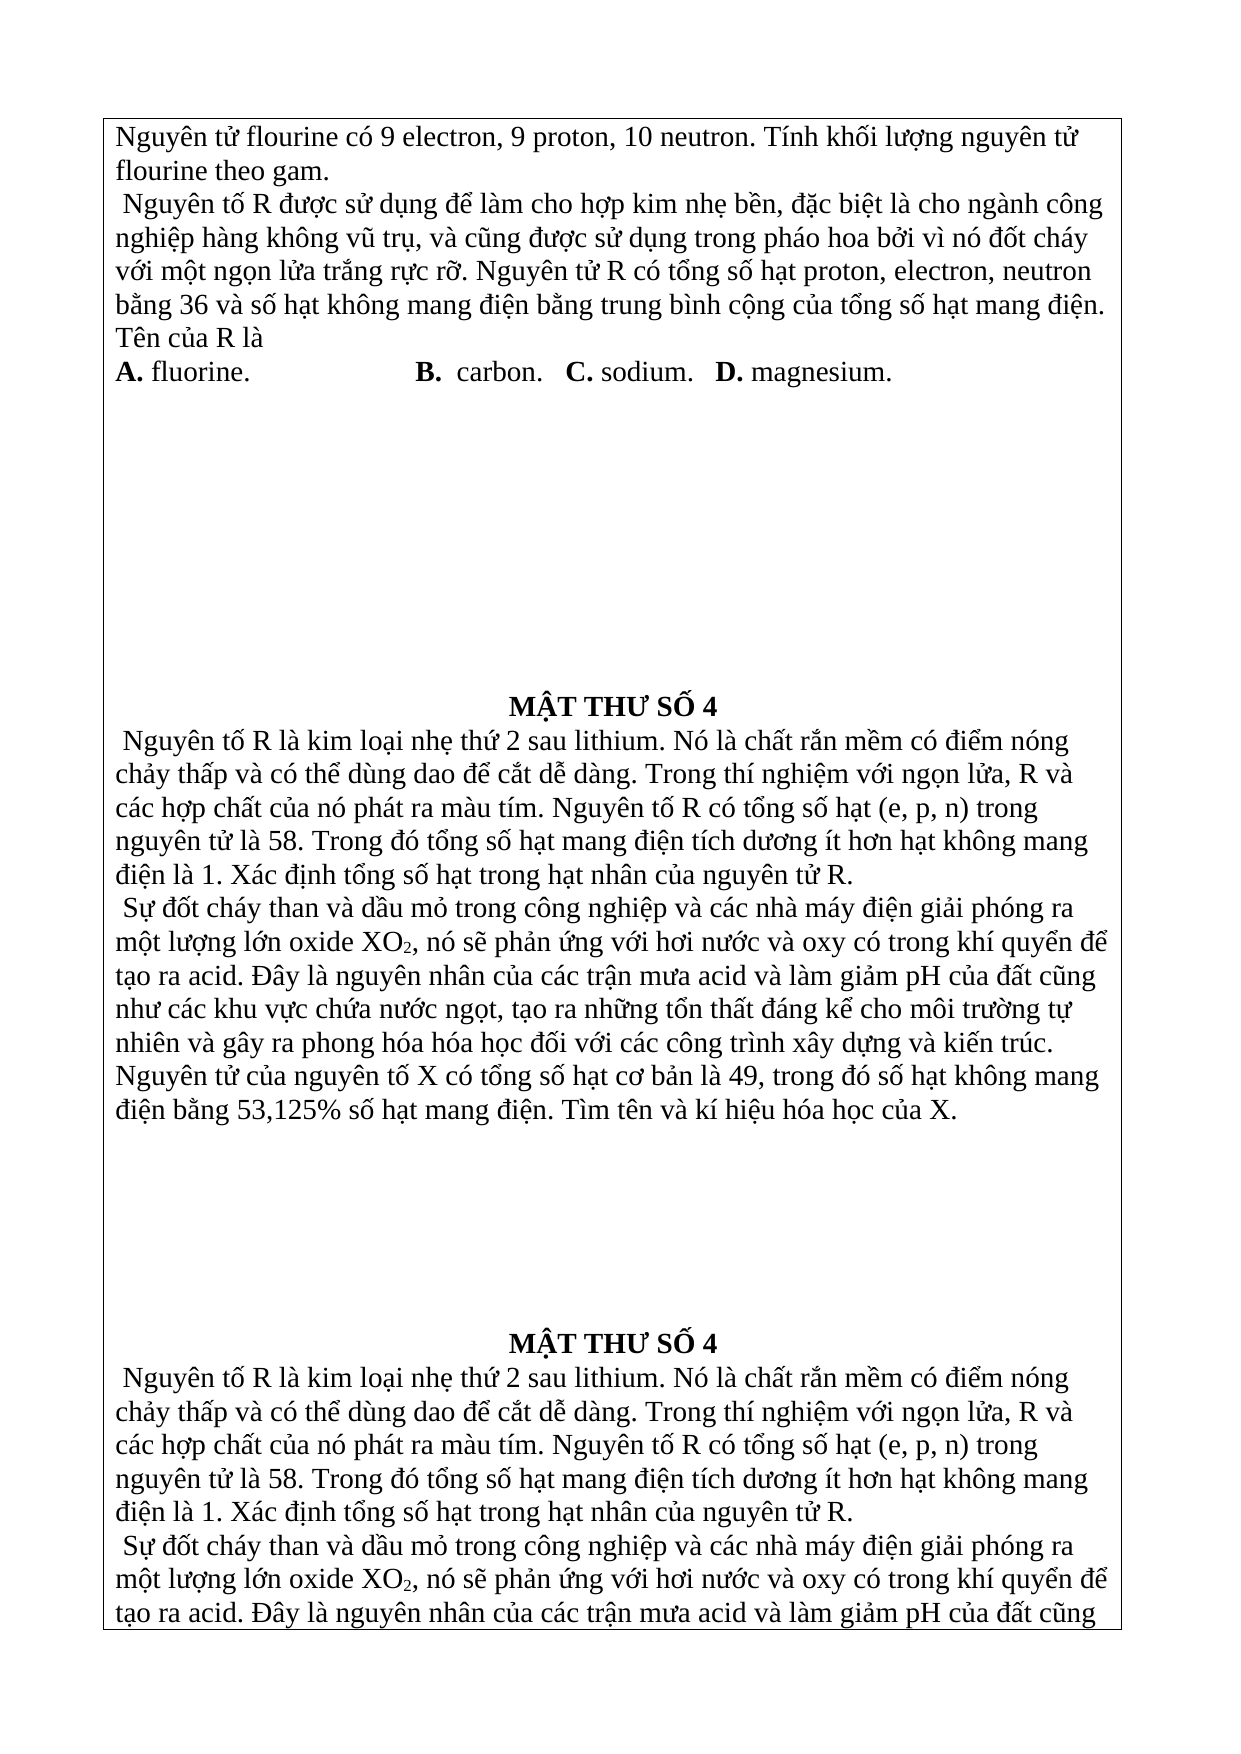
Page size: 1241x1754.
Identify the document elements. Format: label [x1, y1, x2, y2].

table_header [104, 119, 1121, 1628]
